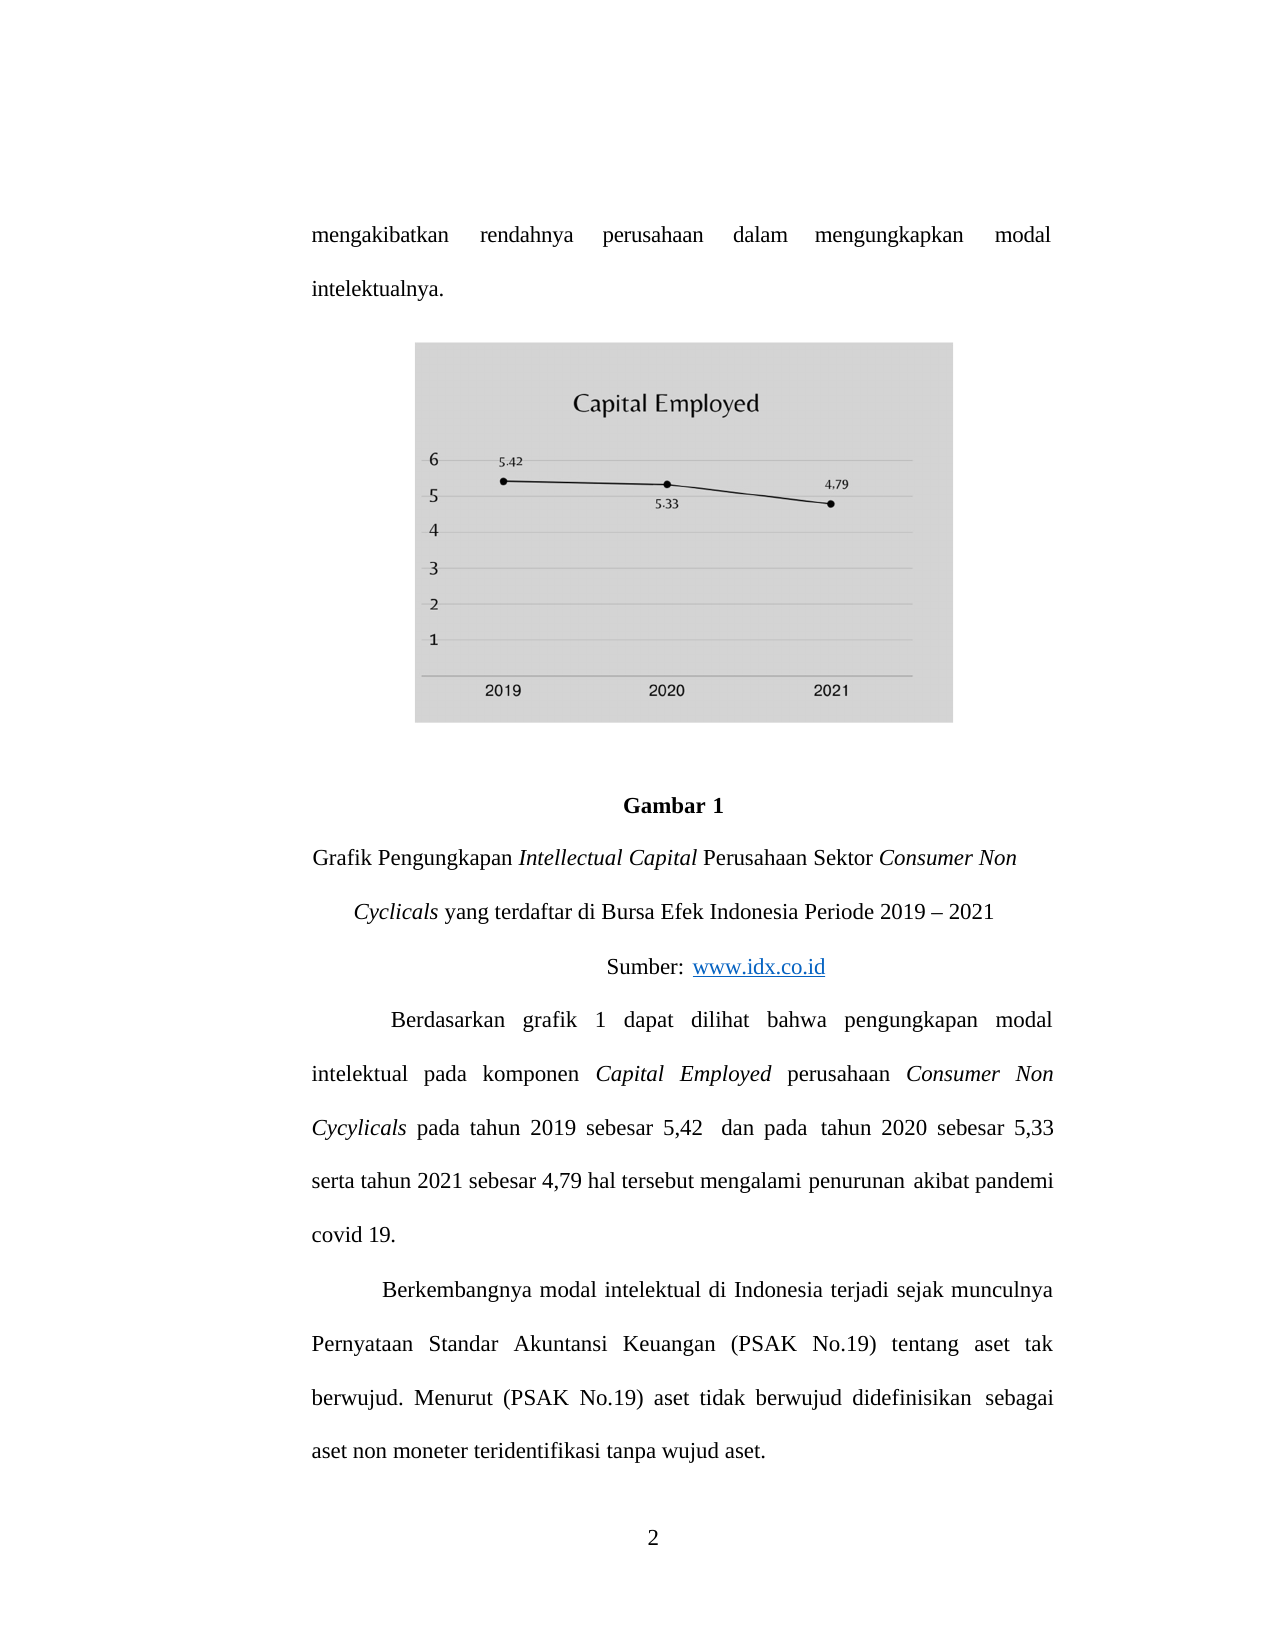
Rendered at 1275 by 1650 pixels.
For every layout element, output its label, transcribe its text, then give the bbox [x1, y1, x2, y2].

text Berkembangnya modal intelektual di Indonesia terjadi sejak munculnya Pernyataan Standar Akuntansi Keuangan (PSAK No.19) tentang aset tak berwujud. Menurut (PSAK No.19) aset tidak berwujud didefinisikan sebagai aset non moneter teridentifikasi tanpa wujud aset. [311, 1276, 1054, 1464]
text mengakibatkan rendahnya perusahaan dalam mengungkapkan modal intelektualnya. [311, 221, 1052, 301]
picture [414, 342, 954, 723]
subtitle Gambar 1 [371, 792, 977, 818]
text Grafik Pengungkapan Intellectual Capital Perusahaan Sektor Consumer Non Cyclicals yang terdaftar di Bursa Efek Indonesia Periode 2019 – 2021 [312, 844, 1051, 925]
text Berdasarkan grafik 1 dapat dilihat bahwa pengungkapan modal intelektual pada komponen Capital Employed perusahaan Consumer Non Cycylicals pada tahun 2019 sebesar 5,42 dan pada tahun 2020 sebesar 5,33 serta tahun 2021 sebesar 4,79 hal tersebut mengalami penurunan akibat pandemi covid 19. [311, 1006, 1054, 1248]
text Sumber: www.idx.co.id [371, 953, 1061, 979]
